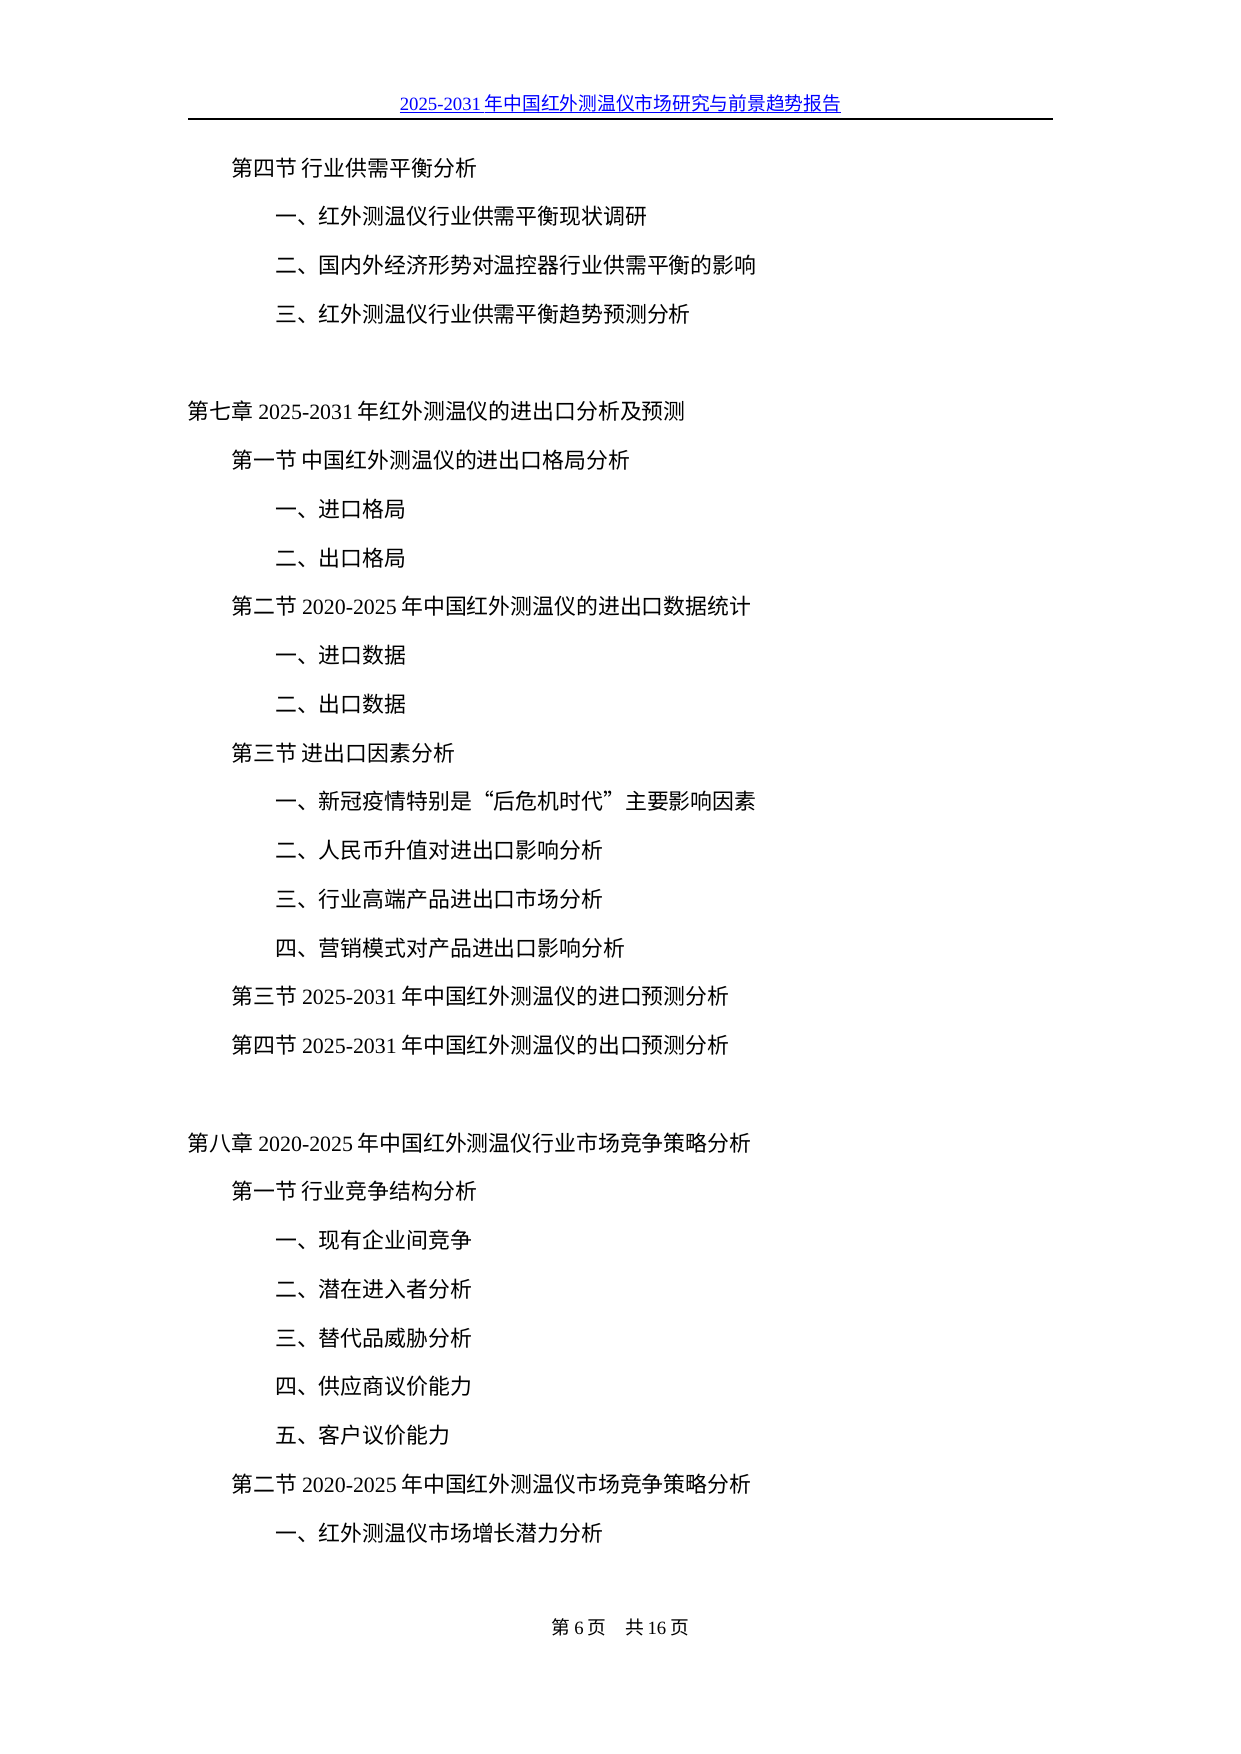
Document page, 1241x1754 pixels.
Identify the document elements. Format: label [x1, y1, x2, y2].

text [187, 150, 1053, 1548]
